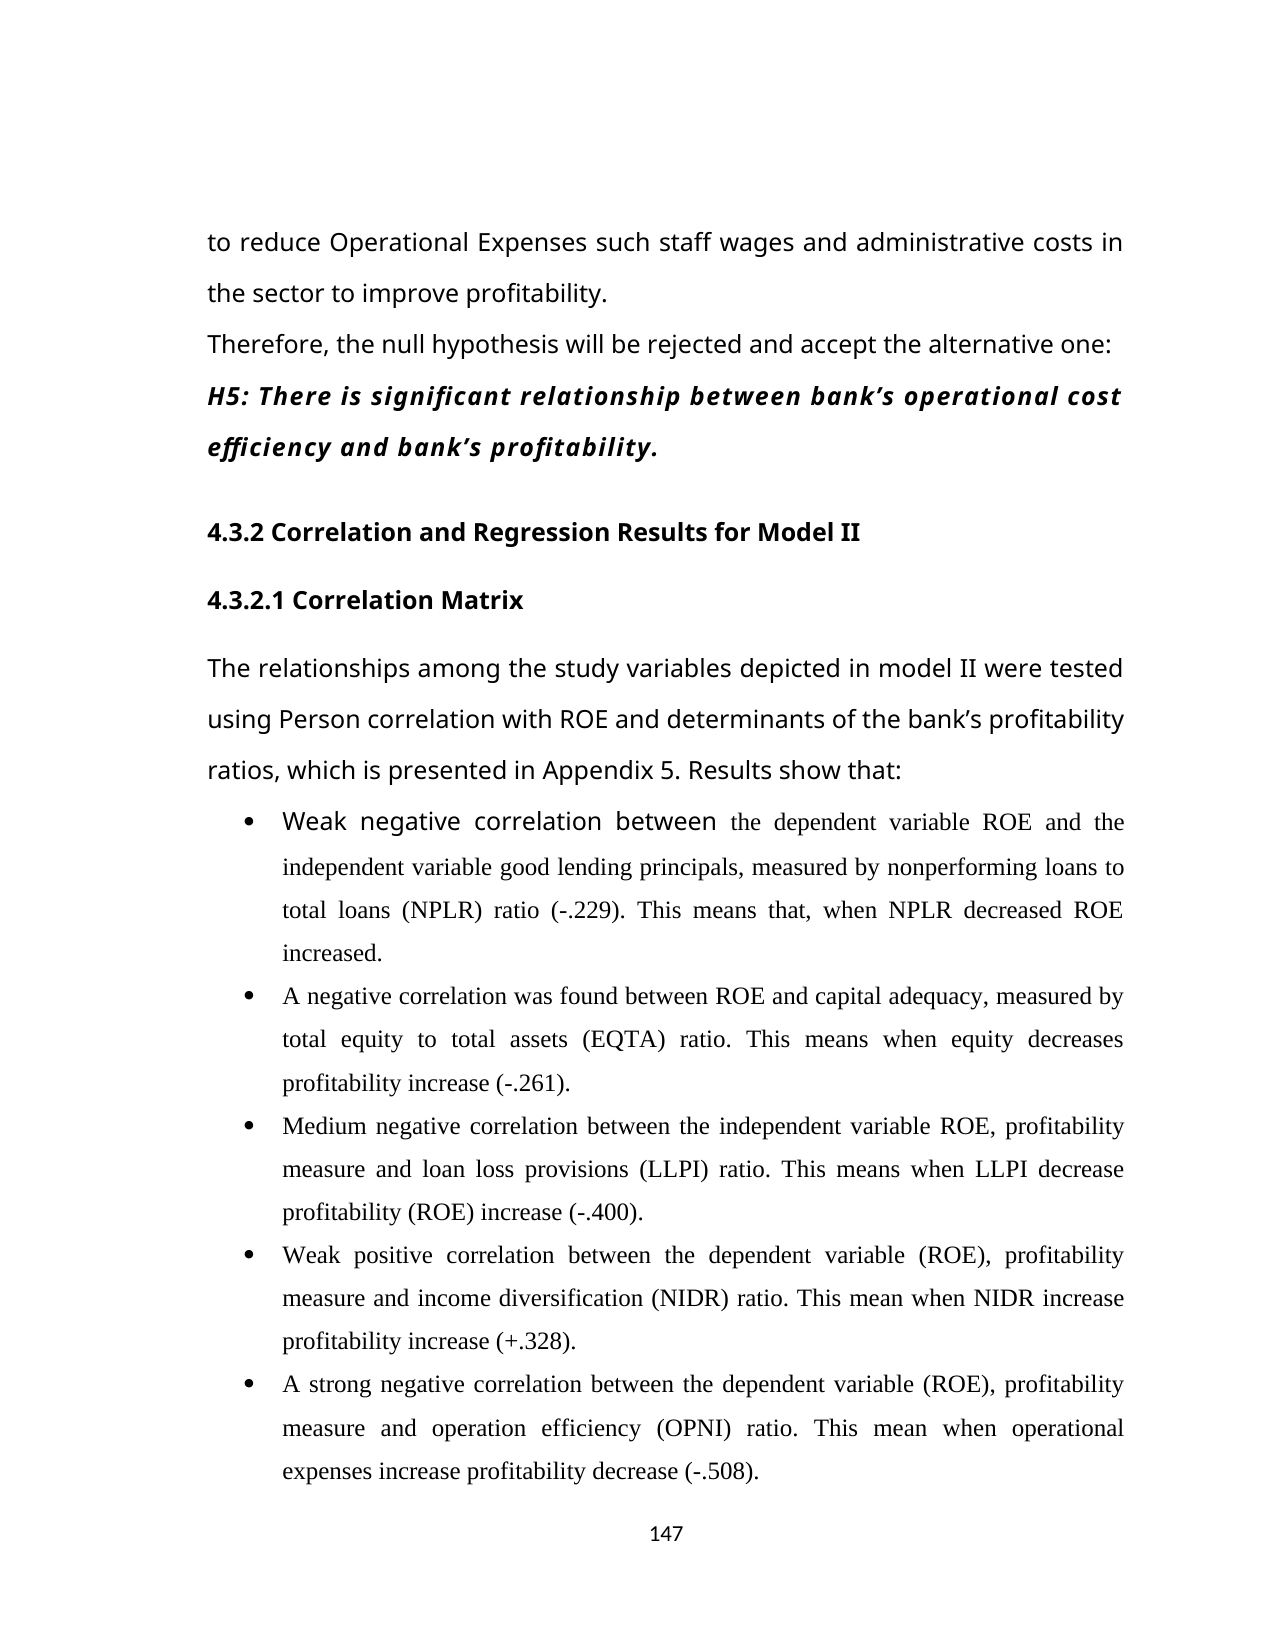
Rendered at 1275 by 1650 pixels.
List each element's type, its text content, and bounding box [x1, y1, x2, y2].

text The relationships among the study variables depicted in model II were tested using Person correlation with ROE and determinants of the bank’s profitability ratios, which is presented in Appendix 5. Results show that: [207, 651, 1125, 787]
list Weak negative correlation between the dependent variable ROE and the independent variable good lending principals, measured by nonperforming loans to total loans (NPLR) ratio (-.229). This means that, when NPLR decreased ROE increased. [244, 804, 1125, 967]
text 4.3.2.1 Correlation Matrix [207, 582, 1125, 616]
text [207, 225, 1125, 310]
list A negative correlation was found between ROE and capital adequacy, measured by total equity to total assets (EQTA) ratio. This means when equity decreases profitability increase (-.261). [244, 981, 1125, 1096]
subtitle H5: There is significant relationship between bank’s operational cost efficiency and bank’s profitability. [207, 378, 1125, 463]
text Therefore, the null hypothesis will be rejected and accept the alternative one: [207, 327, 1125, 361]
text 4.3.2 Correlation and Regression Results for Model II [207, 514, 1125, 548]
list Weak positive correlation between the dependent variable (ROE), profitability measure and income diversification (NIDR) ratio. This mean when NIDR increase profitability increase (+.328). [244, 1240, 1125, 1355]
list Medium negative correlation between the independent variable ROE, profitability measure and loan loss provisions (LLPI) ratio. This means when LLPI decrease profitability (ROE) increase (-.400). [244, 1111, 1125, 1226]
list A strong negative correlation between the dependent variable (ROE), profitability measure and operation efficiency (OPNI) ratio. This mean when operational expenses increase profitability decrease (-.508). [244, 1369, 1125, 1484]
